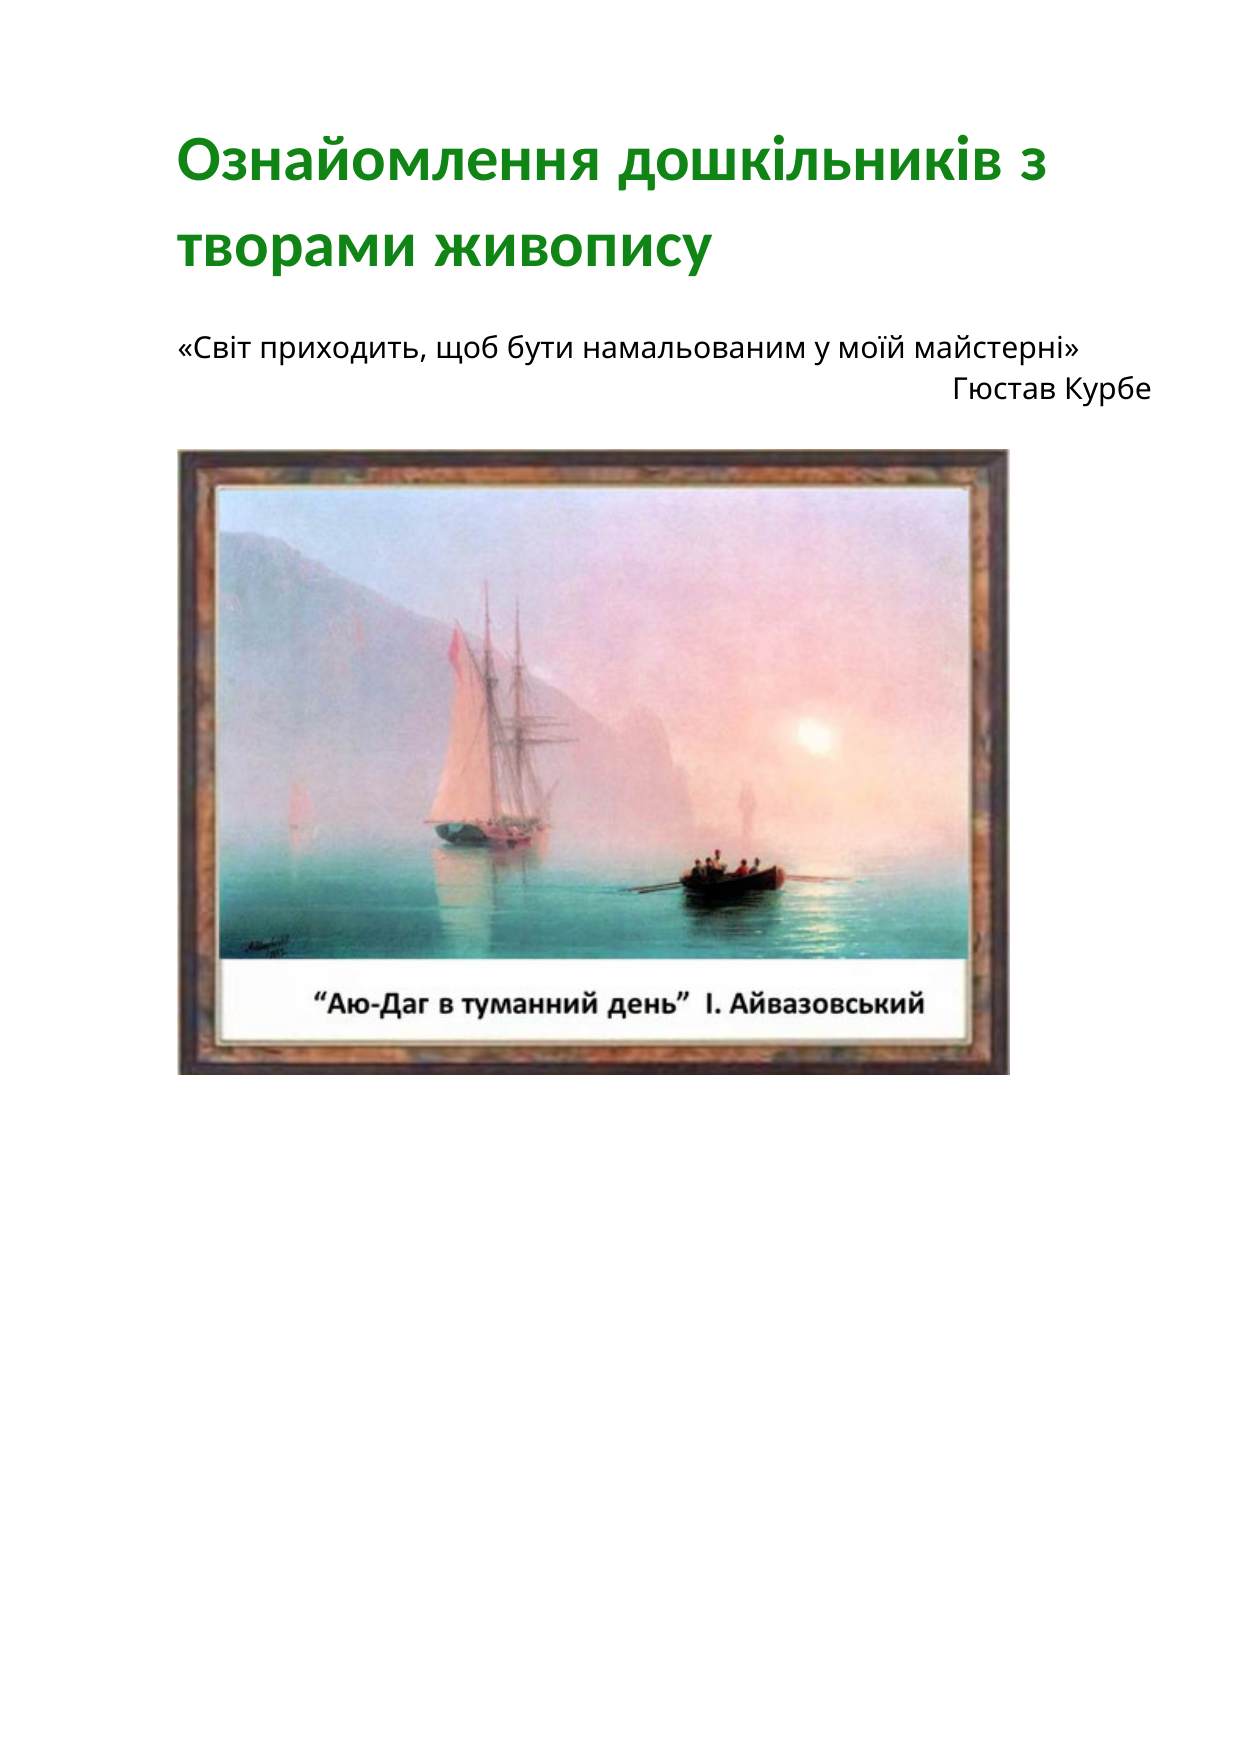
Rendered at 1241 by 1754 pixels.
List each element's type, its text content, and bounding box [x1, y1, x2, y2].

text Ознайомлення дошкільників з творами живопису [177, 118, 1152, 285]
text «Світ приходить, щоб бути намальованим у моїй майстерні» [177, 326, 1152, 367]
picture [177, 449, 1010, 1075]
text Гюстав Курбе [177, 367, 1152, 408]
